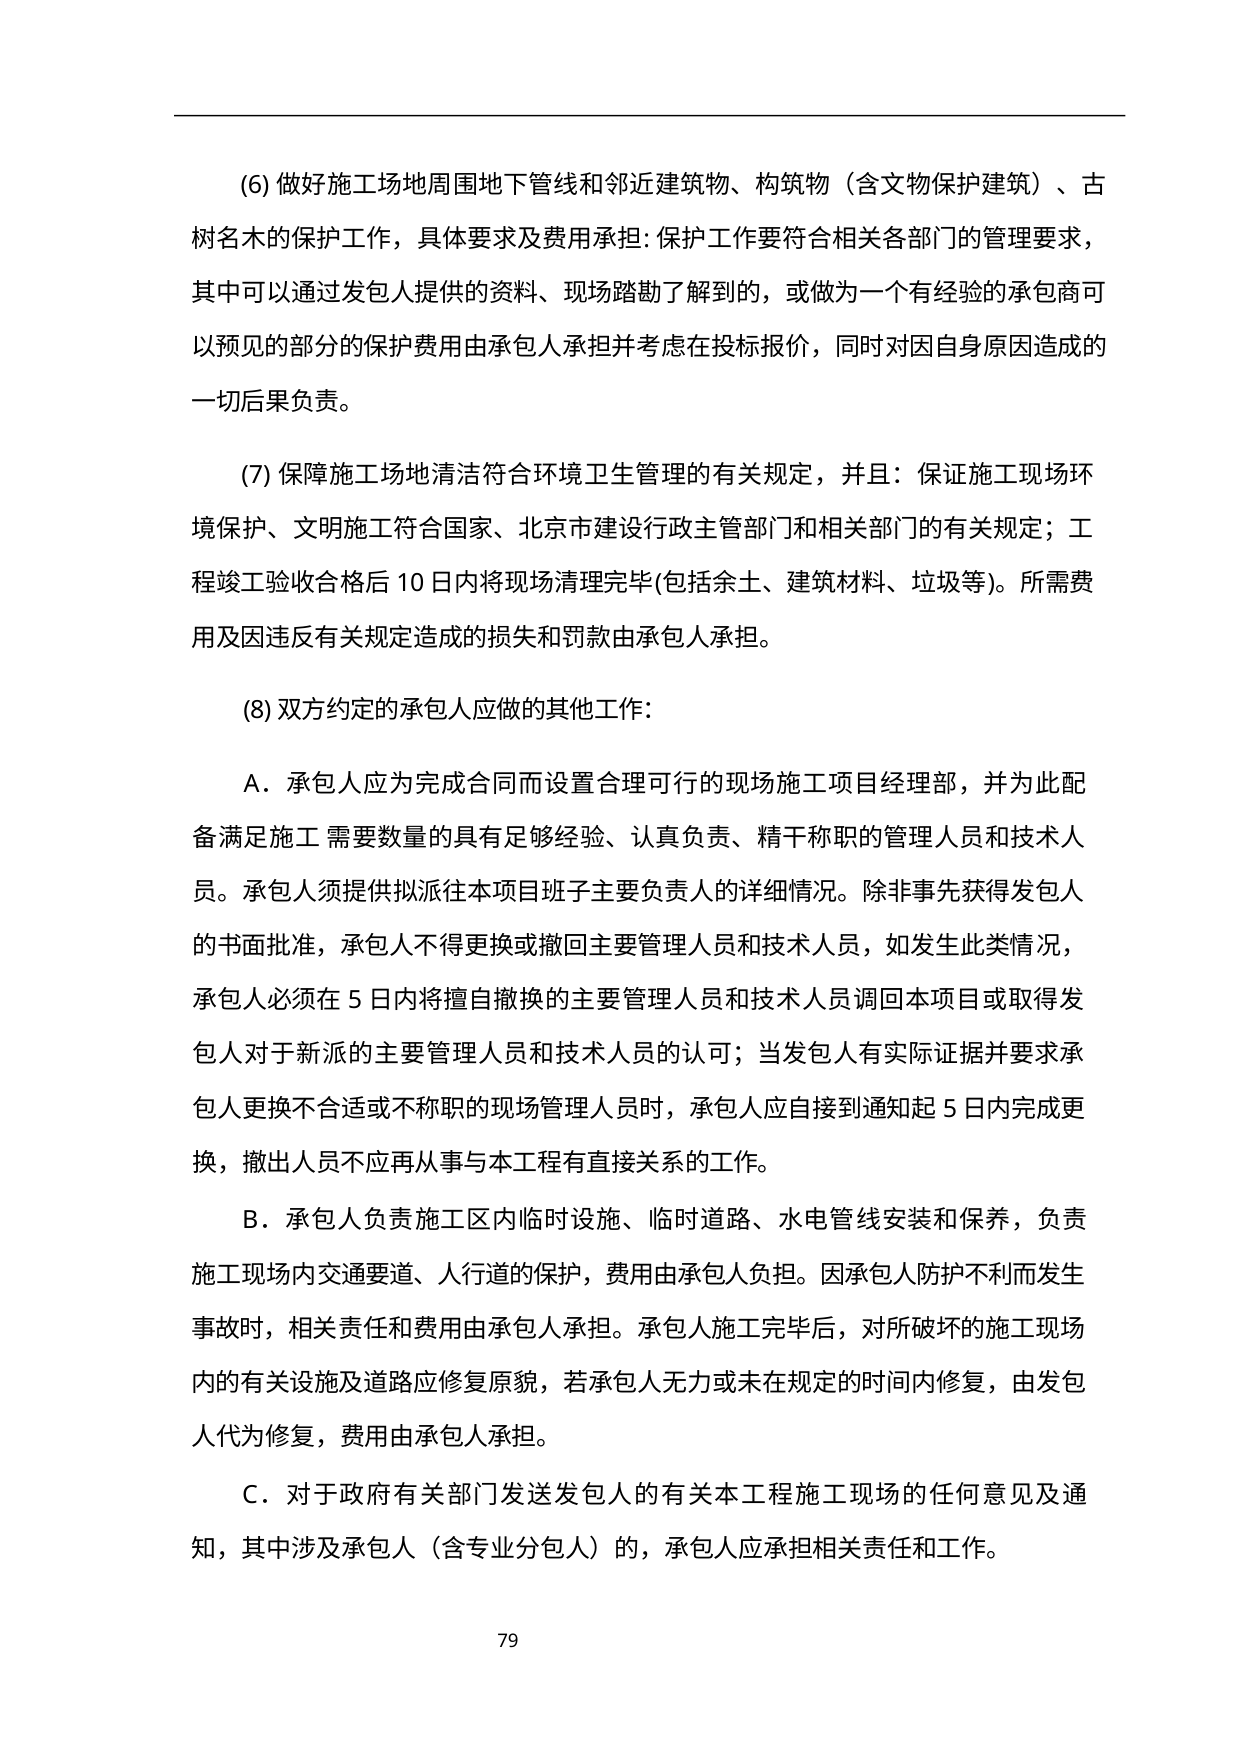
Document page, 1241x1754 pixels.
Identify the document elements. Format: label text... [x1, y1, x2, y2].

text (8) 双方约定的承包人应做的其他工作： [196, 675, 1107, 729]
text C．对于政府有关部门发送发包人的有关本工程施工现场的任何意见及通知，其中涉及承包人（含专业分包人）的，承包人应承担相关责任和工作。 [191, 1460, 1088, 1568]
text (7) 保障施工场地清洁符合环境卫生管理的有关规定，并且：保证施工现场环境保护、文明施工符合国家、北京市建设行政主管部门和相关部门的有关规定；工程竣工验收合格后 10日内将现场清理完毕(包括余土、建筑材料、垃圾等)。所需费用及因违反有关规定造成的损失和罚款由承包人承担。 [191, 440, 1095, 657]
text (6) 做好施工场地周围地下管线和邻近建筑物、构筑物（含文物保护建筑）、古树名木的保护工作，具体要求及费用承担: 保护工作要符合相关各部门的管理要求，其中可以通过发包人提供的资料、现场踏勘了解到的，或做为一个有经验的承包商可以预见的部分的保护费用由承包人承担并考虑在投标报价，同时对因自身原因造成的一切后果负责。 [191, 150, 1107, 421]
text A．承包人应为完成合同而设置合理可行的现场施工项目经理部，并为此配备满足施工 需要数量的具有足够经验、认真负责、精干称职的管理人员和技术人员。承包人须提供拟派往本项目班子主要负责人的详细情况。除非事先获得发包人的书面批准，承包人不得更换或撤回主要管理人员和技术人员，如发生此类情况，承包人必须在 5 日内将擅自撤换的主要管理人员和技术人员调回本项目或取得发包人对于新派的主要管理人员和技术人员的认可；当发包人有实际证据并要求承包人更换不合适或不称职的现场管理人员时，承包人应自接到通知起 5日内完成更换，撤出人员不应再从事与本工程有直接关系的工作。 [192, 749, 1086, 1182]
text B．承包人负责施工区内临时设施、临时道路、水电管线安装和保养，负责施工现场内交通要道、人行道的保护，费用由承包人负担。因承包人防护不利而发生事故时，相关责任和费用由承包人承担。承包人施工完毕后，对所破坏的施工现场内的有关设施及道路应修复原貌，若承包人无力或未在规定的时间内修复，由发包人代为修复，费用由承包人承担。 [191, 1186, 1088, 1456]
